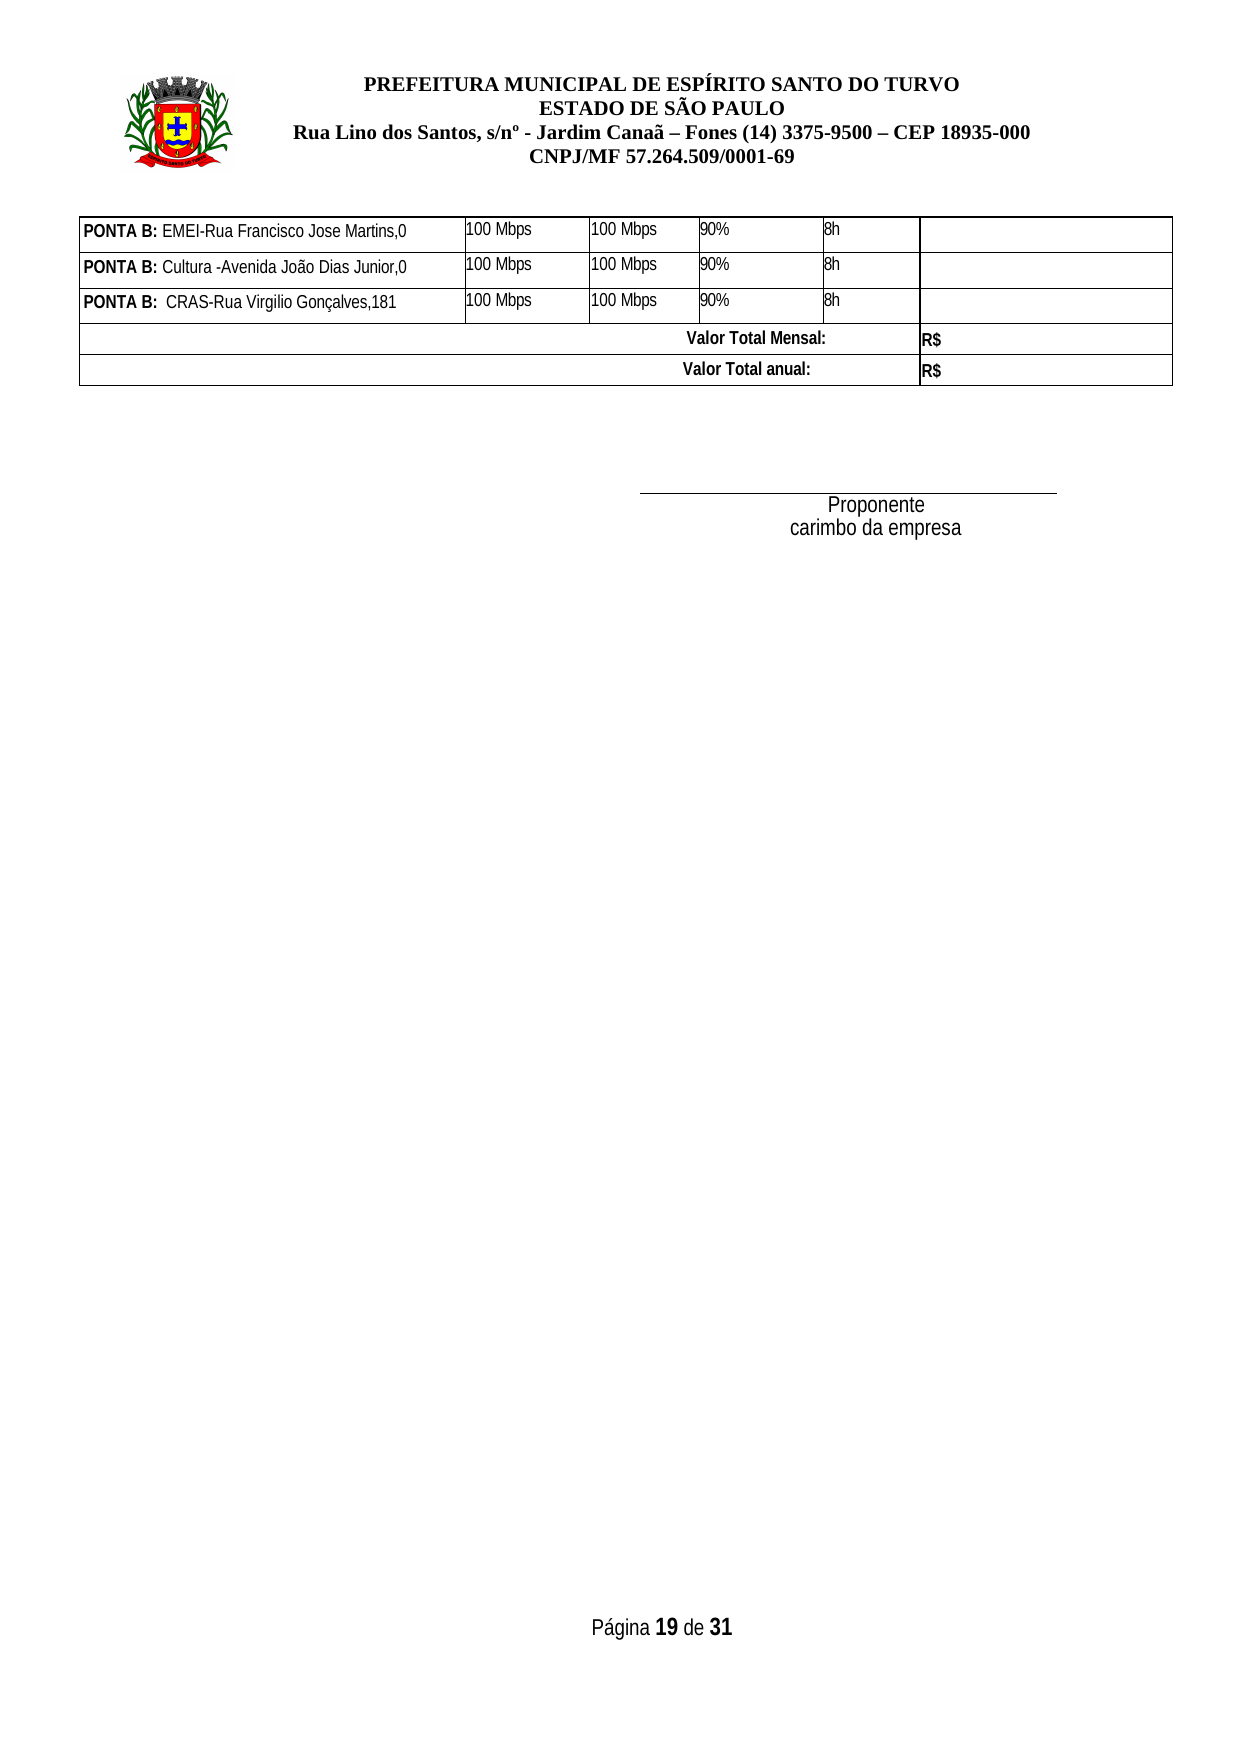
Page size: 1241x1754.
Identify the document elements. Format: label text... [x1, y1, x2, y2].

table_cell 90% [700, 253, 823, 288]
table_cell Valor Total anual: [80, 355, 919, 385]
table_cell 8h [824, 218, 919, 252]
text carimbo da empresa [687, 517, 1064, 541]
table_cell PONTA B: Cultura -Avenida João Dias Junior,0 [80, 253, 465, 288]
table_cell PONTA B: EMEI-Rua Francisco Jose Martins,0 [80, 218, 465, 252]
table_cell R$ [921, 324, 1172, 354]
table_cell 8h [824, 253, 919, 288]
table_cell 100 Mbps [590, 218, 699, 252]
table_cell Valor Total Mensal: [80, 324, 919, 354]
table_cell PONTA B: CRAS-Rua Virgilio Gonçalves,181 [80, 289, 465, 323]
table_cell 8h [824, 289, 919, 323]
table_cell [921, 218, 1172, 252]
table_cell 100 Mbps [466, 218, 589, 252]
table_cell [921, 253, 1172, 288]
table_cell [921, 289, 1172, 323]
text Proponente [689, 489, 1064, 517]
table_cell 90% [700, 289, 823, 323]
picture [121, 74, 235, 172]
table_cell 100 Mbps [466, 253, 589, 288]
table_cell R$ [921, 355, 1172, 385]
table_cell 100 Mbps [590, 253, 699, 288]
table_cell 90% [700, 218, 823, 252]
table_cell 100 Mbps [466, 289, 589, 323]
table_cell 100 Mbps [590, 289, 699, 323]
